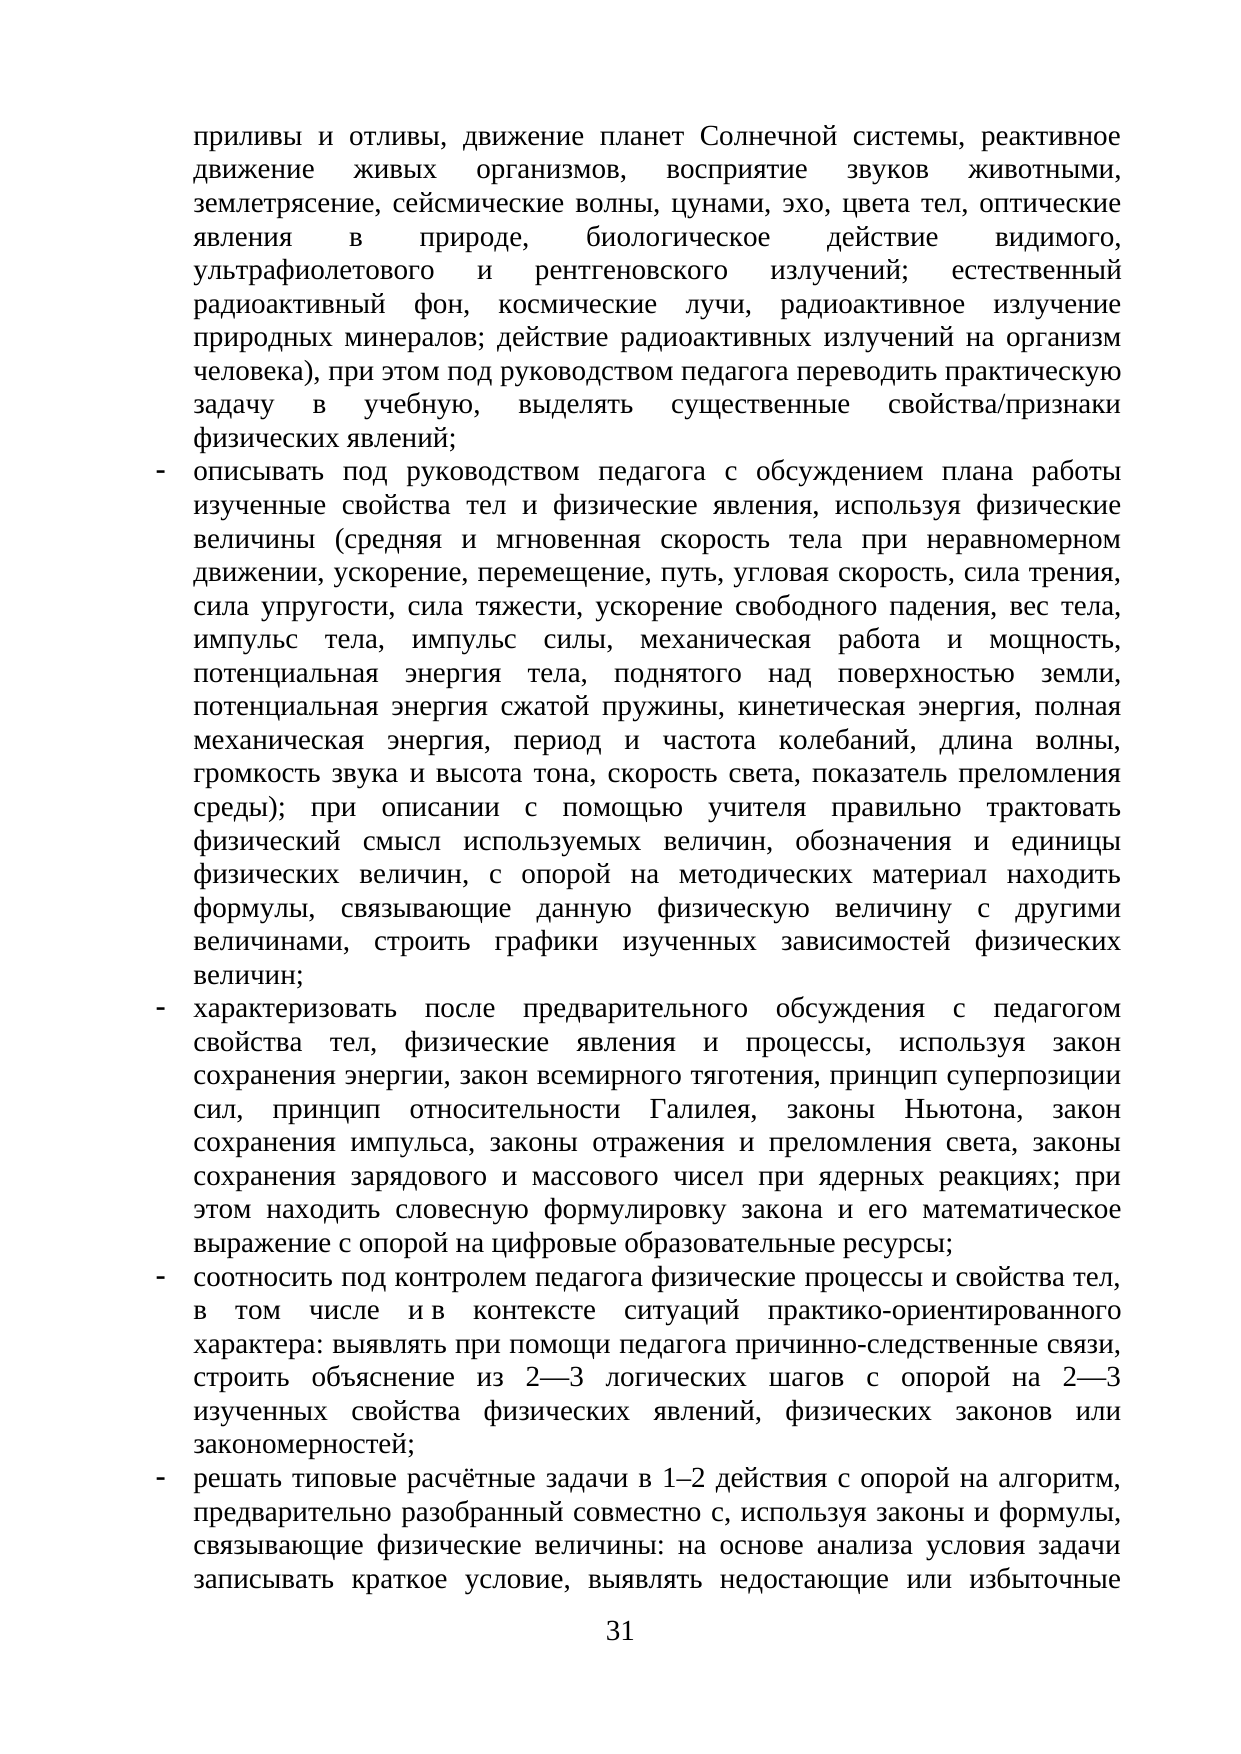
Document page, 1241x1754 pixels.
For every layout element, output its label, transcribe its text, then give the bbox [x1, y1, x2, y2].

list описывать под руководством педагога с обсуждением плана работы изученные свойства тел и физические явления, используя физические величины (средняя и мгновенная скорость тела при неравномерном движении, ускорение, перемещение, путь, угловая скорость, сила трения, сила упругости, сила тяжести, ускорение свободного падения, вес тела, импульс тела, импульс силы, механическая работа и мощность, потенциальная энергия тела, поднятого над поверхностью земли, потенциальная энергия сжатой пружины, кинетическая энергия, полная механическая энергия, период и частота колебаний, длина волны, громкость звука и высота тона, скорость света, показатель преломления среды); при описании с помощью учителя правильно трактовать физический смысл используемых величин, обозначения и единицы физических величин, с опорой на методических материал находить формулы, связывающие данную физическую величину с другими величинами, строить графики изученных зависимостей физических величин; [156, 453, 1122, 990]
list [156, 1460, 1122, 1594]
list соотносить под контролем педагога физические процессы и свойства тел, в том числе и в контексте ситуаций практико-ориентированного характера: выявлять при помощи педагога причинно-следственные связи, строить объяснение из 2—3 логических шагов с опорой на 2—3 изученных свойства физических явлений, физических законов или закономерностей; [156, 1259, 1122, 1460]
list характеризовать после предварительного обсуждения с педагогом свойства тел, физические явления и процессы, используя закон сохранения энергии, закон всемирного тяготения, принцип суперпозиции сил, принцип относительности Галилея, законы Ньютона, закон сохранения импульса, законы отражения и преломления света, законы сохранения зарядового и массового чисел при ядерных реакциях; при этом находить словесную формулировку закона и его математическое выражение с опорой на цифровые образовательные ресурсы; [156, 990, 1122, 1259]
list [156, 118, 1122, 453]
